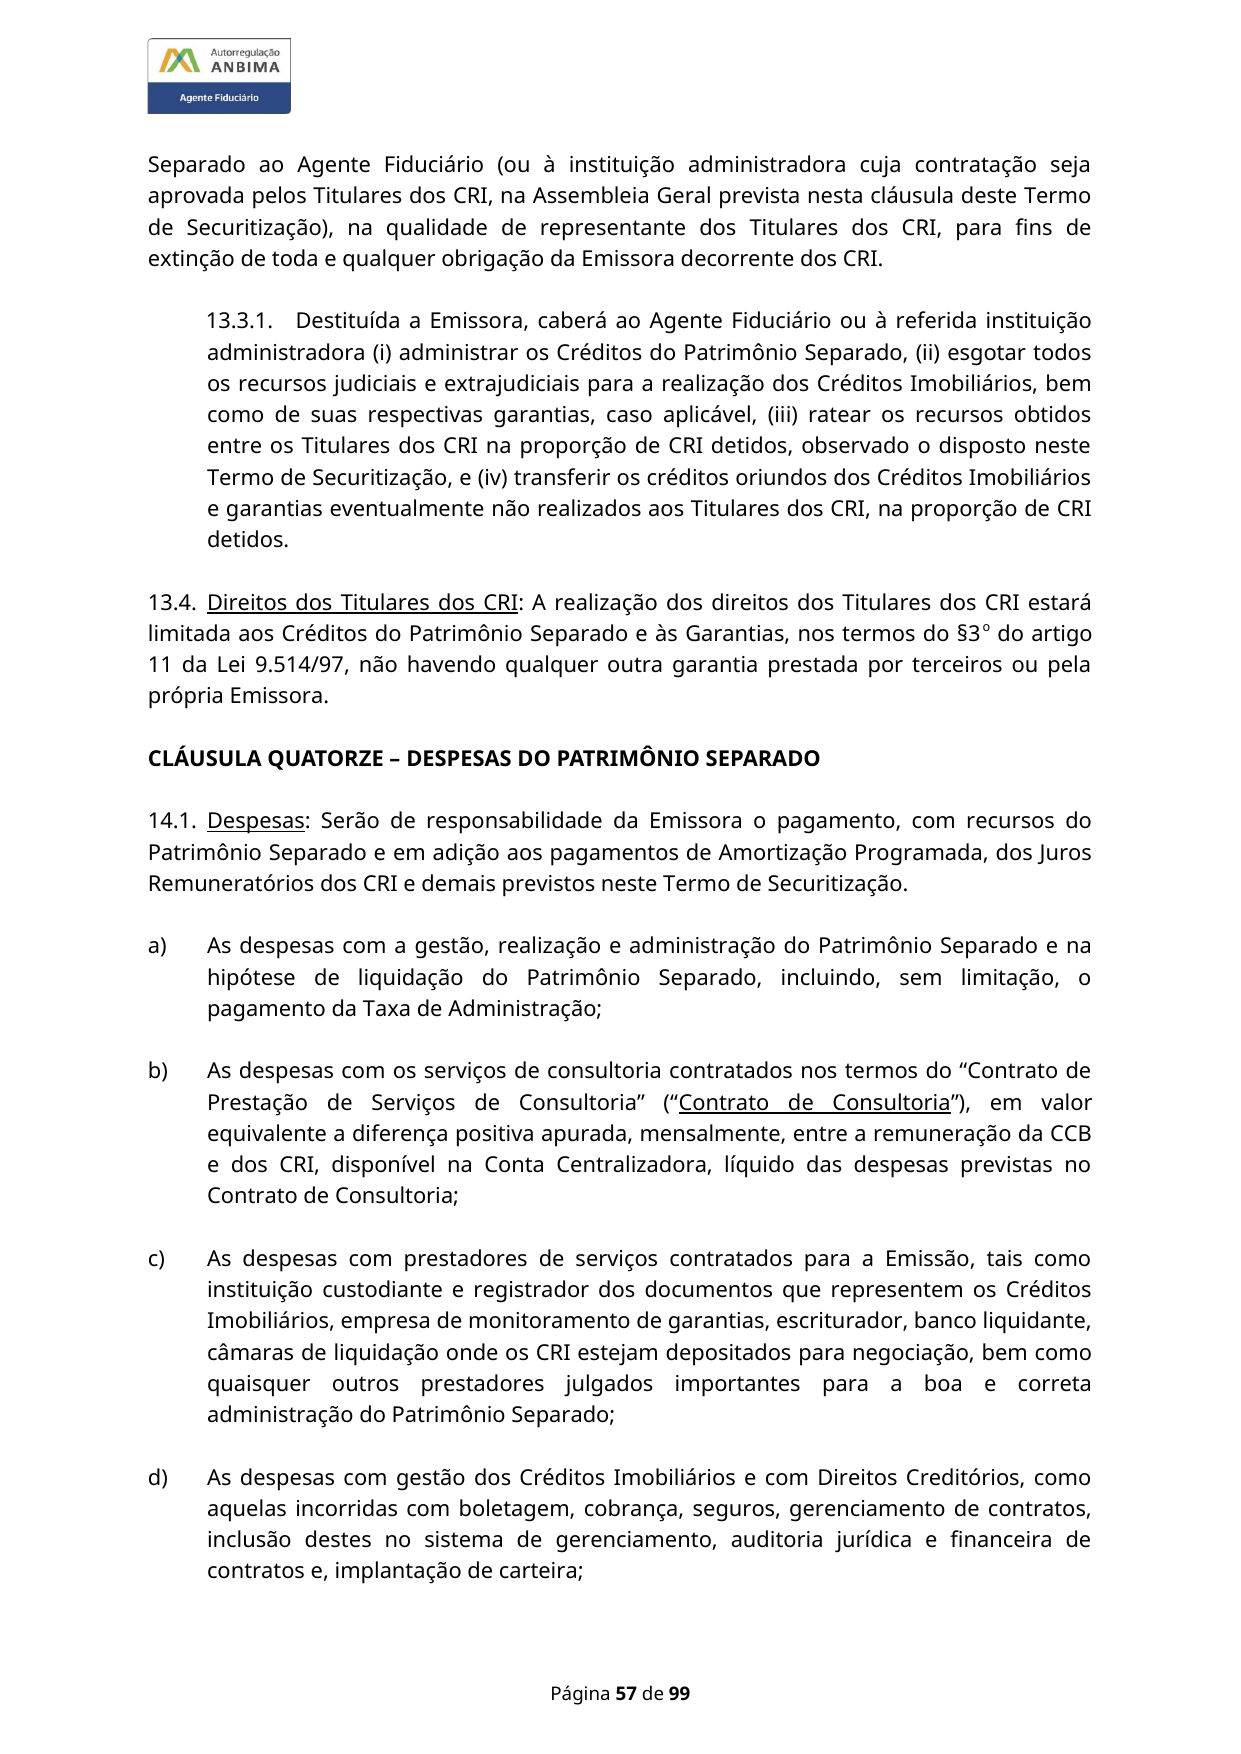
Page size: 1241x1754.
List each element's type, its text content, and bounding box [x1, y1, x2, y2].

list As despesas com gestão dos Créditos Imobiliários e com Direitos Creditórios, como aquelas incorridas com boletagem, cobrança, seguros, gerenciamento de contratos, inclusão destes no sistema de gerenciamento, auditoria jurídica e financeira de contratos e, implantação de carteira; [148, 1460, 1093, 1585]
list Direitos dos Titulares dos CRI: A realização dos direitos dos Titulares dos CRI estará limitada aos Créditos do Patrimônio Separado e às Garantias, nos termos do §3o do artigo 11 da Lei 9.514/97, não havendo qualquer outra garantia prestada por terceiros ou pela própria Emissora. [148, 585, 1093, 710]
list Despesas: Serão de responsabilidade da Emissora o pagamento, com recursos do Patrimônio Separado e em adição aos pagamentos de Amortização Programada, dos Juros Remuneratórios dos CRI e demais previstos neste Termo de Securitização. [148, 804, 1093, 898]
picture [147, 38, 291, 114]
list As despesas com prestadores de serviços contratados para a Emissão, tais como instituição custodiante e registrador dos documentos que representem os Créditos Imobiliários, empresa de monitoramento de garantias, escriturador, banco liquidante, câmaras de liquidação onde os CRI estejam depositados para negociação, bem como quaisquer outros prestadores julgados importantes para a boa e correta administração do Patrimônio Separado; [148, 1241, 1093, 1429]
list Destituída a Emissora, caberá ao Agente Fiduciário ou à referida instituição administradora (i) administrar os Créditos do Patrimônio Separado, (ii) esgotar todos os recursos judiciais e extrajudiciais para a realização dos Créditos Imobiliários, bem como de suas respectivas garantias, caso aplicável, (iii) ratear os recursos obtidos entre os Titulares dos CRI na proporção de CRI detidos, observado o disposto neste Termo de Securitização, e (iv) transferir os créditos oriundos dos Créditos Imobiliários e garantias eventualmente não realizados aos Titulares dos CRI, na proporção de CRI detidos. [206, 304, 1093, 554]
subtitle CLÁUSULA QUATORZE – DESPESAS DO PATRIMÔNIO SEPARADO [148, 741, 1092, 773]
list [148, 148, 1093, 273]
list As despesas com a gestão, realização e administração do Patrimônio Separado e na hipótese de liquidação do Patrimônio Separado, incluindo, sem limitação, o pagamento da Taxa de Administração; [148, 929, 1093, 1023]
list As despesas com os serviços de consultoria contratados nos termos do “Contrato de Prestação de Serviços de Consultoria” (“Contrato de Consultoria”), em valor equivalente a diferença positiva apurada, mensalmente, entre a remuneração da CCB e dos CRI, disponível na Conta Centralizadora, líquido das despesas previstas no Contrato de Consultoria; [148, 1054, 1093, 1210]
